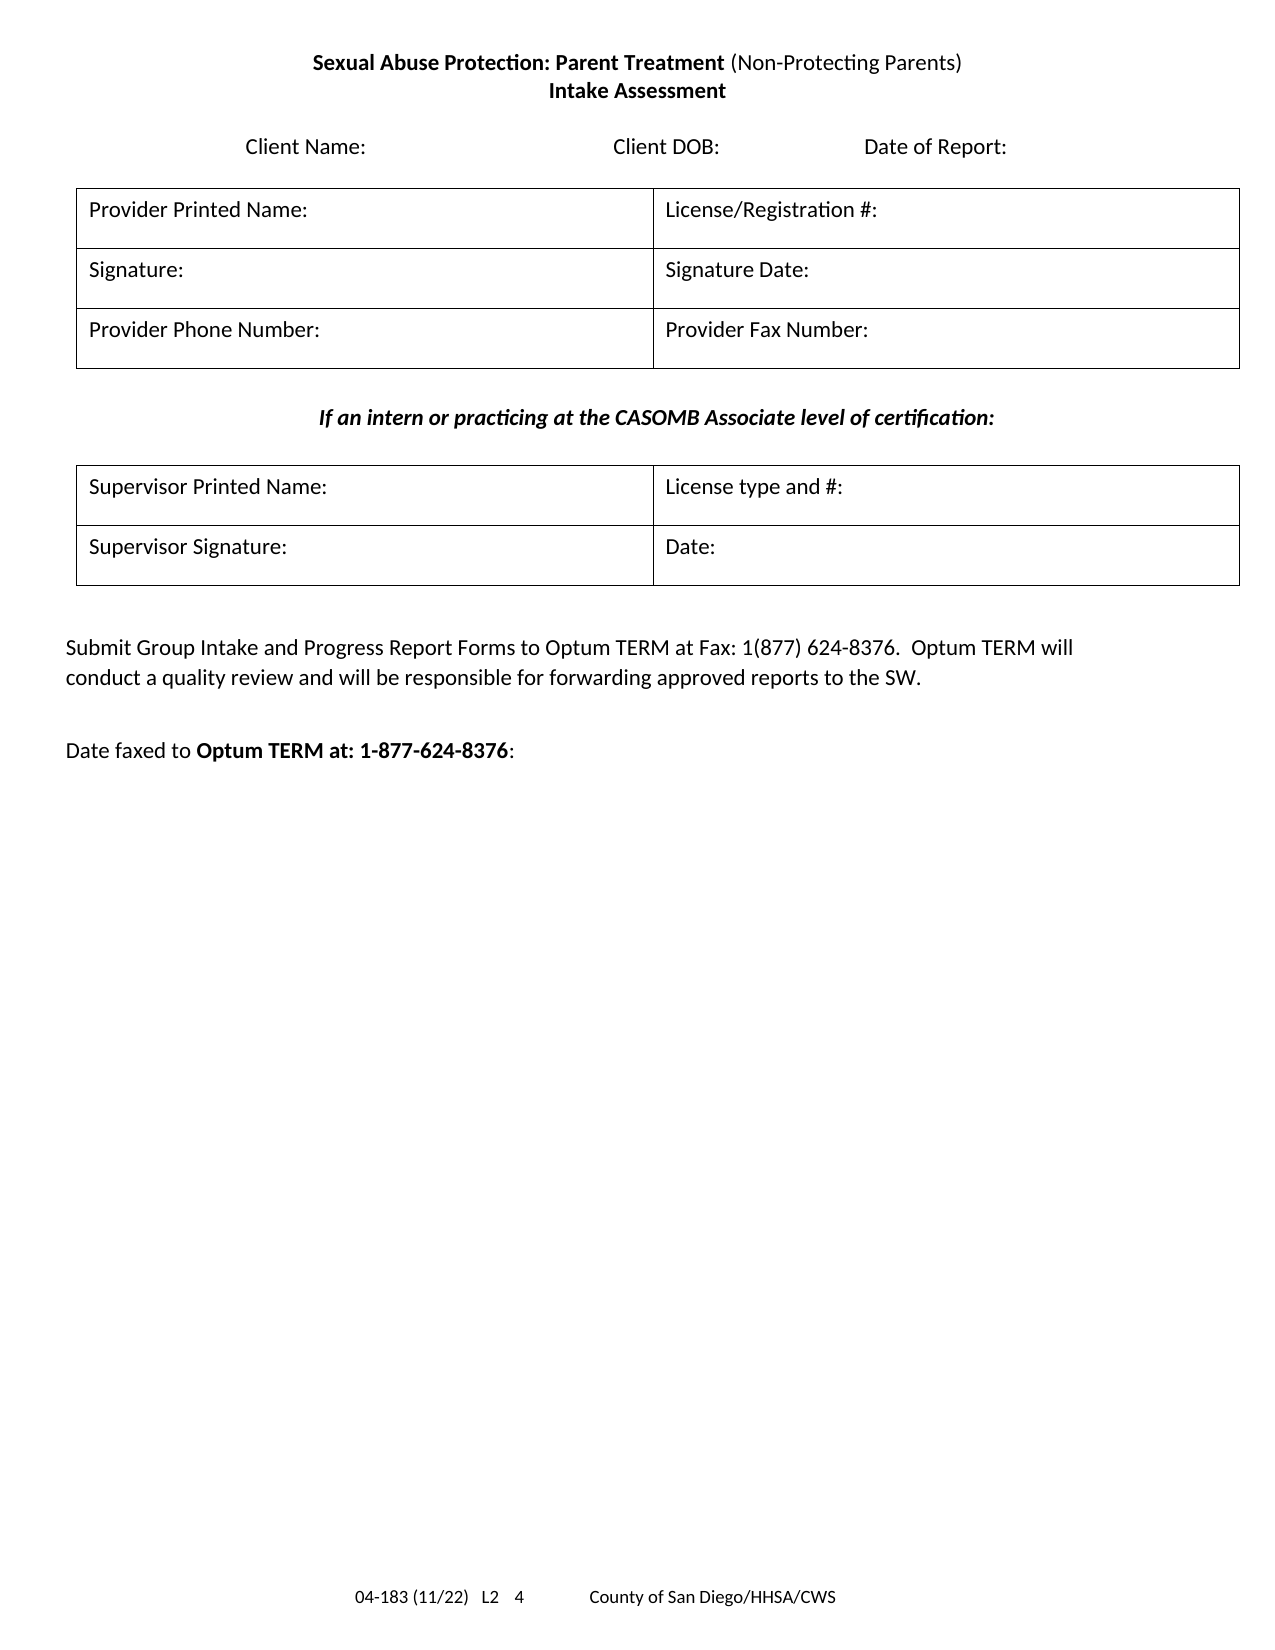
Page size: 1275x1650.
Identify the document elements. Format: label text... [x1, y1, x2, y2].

table_cell Signature Date: [654, 249, 1239, 308]
table_cell Date: [654, 526, 1239, 585]
text Submit Group Intake and Progress Report Forms to Optum TERM at Fax: 1(877) 624-8376. Optum TERM will conduct a quality review and will be responsible for forwarding approved reports to the SW. [66, 633, 1125, 691]
table_header License/Registration #: [654, 189, 1239, 248]
table_cell Supervisor Signature: [77, 526, 653, 585]
table_cell Signature: [77, 249, 653, 308]
table_cell License type and #: [654, 466, 1239, 525]
table_cell Provider Fax Number: [654, 309, 1239, 368]
table_header Provider Printed Name: [77, 189, 653, 248]
text Date faxed to Optum TERM at: 1-877-624-8376: [66, 736, 1209, 764]
table_cell Provider Phone Number: [77, 309, 653, 368]
table_cell If an intern or practicing at the CASOMB Associate level of certification: [77, 369, 1239, 465]
table_cell Supervisor Printed Name: [77, 466, 653, 525]
